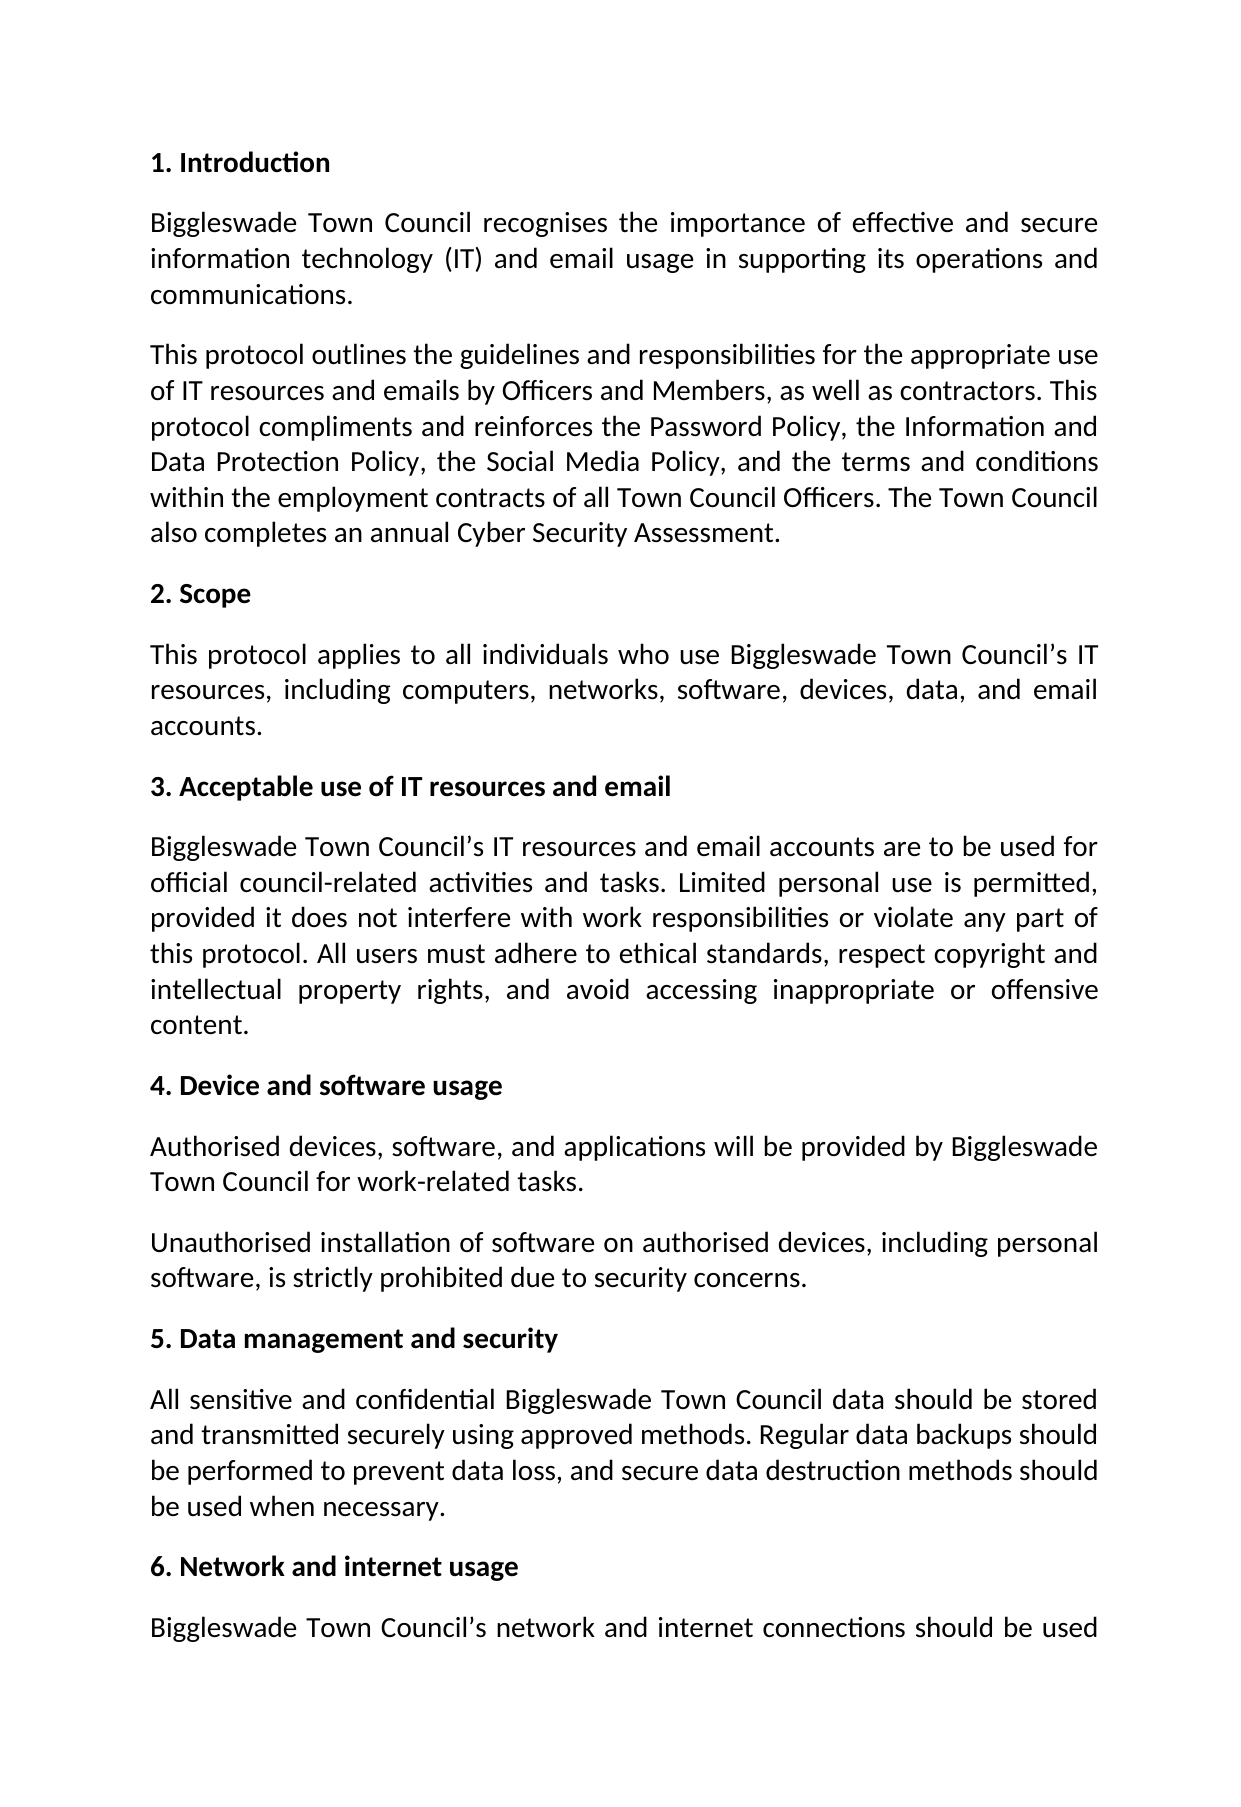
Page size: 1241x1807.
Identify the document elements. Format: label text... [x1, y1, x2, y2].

text All sensitive and confidential Biggleswade Town Council data should be stored and transmitted securely using approved methods. Regular data backups should be performed to prevent data loss, and secure data destruction methods should be used when necessary. [150, 1381, 1100, 1523]
text 1. Introduction [150, 144, 1100, 179]
text Biggleswade Town Council recognises the importance of effective and secure information technology (IT) and email usage in supporting its operations and communications. [150, 204, 1100, 311]
text Unauthorised installation of software on authorised devices, including personal software, is strictly prohibited due to security concerns. [150, 1224, 1100, 1295]
text This protocol applies to all individuals who use Biggleswade Town Council’s IT resources, including computers, networks, software, devices, data, and email accounts. [150, 636, 1100, 743]
text Biggleswade Town Council’s IT resources and email accounts are to be used for official council-related activities and tasks. Limited personal use is permitted, provided it does not interfere with work responsibilities or violate any part of this protocol. All users must adhere to ethical standards, respect copyright and intellectual property rights, and avoid accessing inappropriate or offensive content. [150, 828, 1100, 1042]
text 4. Device and software usage [150, 1067, 1100, 1103]
text 3. Acceptable use of IT resources and email [150, 768, 1100, 803]
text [150, 1609, 1100, 1644]
text 2. Scope [150, 575, 1100, 611]
text 6. Network and internet usage [150, 1548, 1100, 1584]
text 5. Data management and security [150, 1320, 1100, 1356]
text This protocol outlines the guidelines and responsibilities for the appropriate use of IT resources and emails by Officers and Members, as well as contractors. This protocol compliments and reinforces the Password Policy, the Information and Data Protection Policy, the Social Media Policy, and the terms and conditions within the employment contracts of all Town Council Officers. The Town Council also completes an annual Cyber Security Assessment. [150, 336, 1100, 550]
text Authorised devices, software, and applications will be provided by Biggleswade Town Council for work-related tasks. [150, 1128, 1100, 1199]
